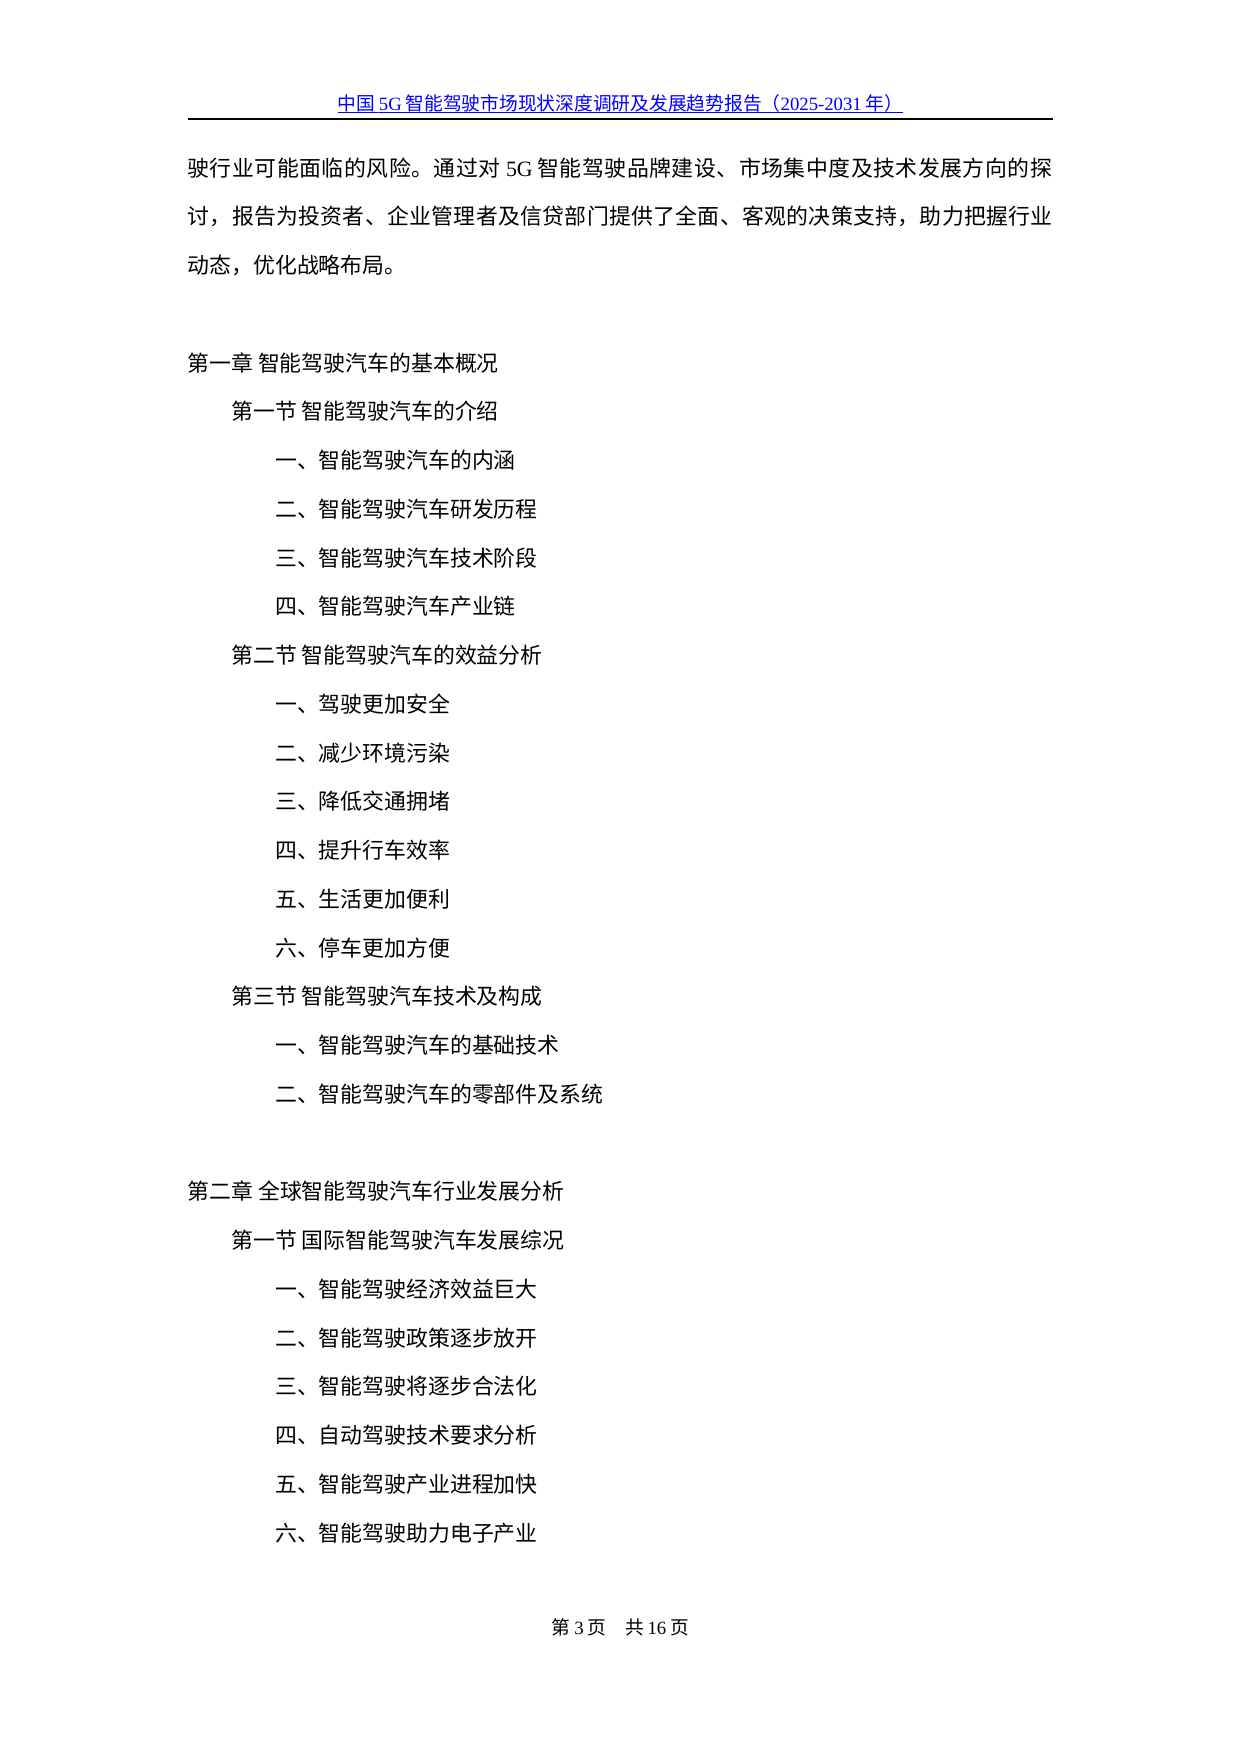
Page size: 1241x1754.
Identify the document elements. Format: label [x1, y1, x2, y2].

text [187, 150, 1053, 1548]
